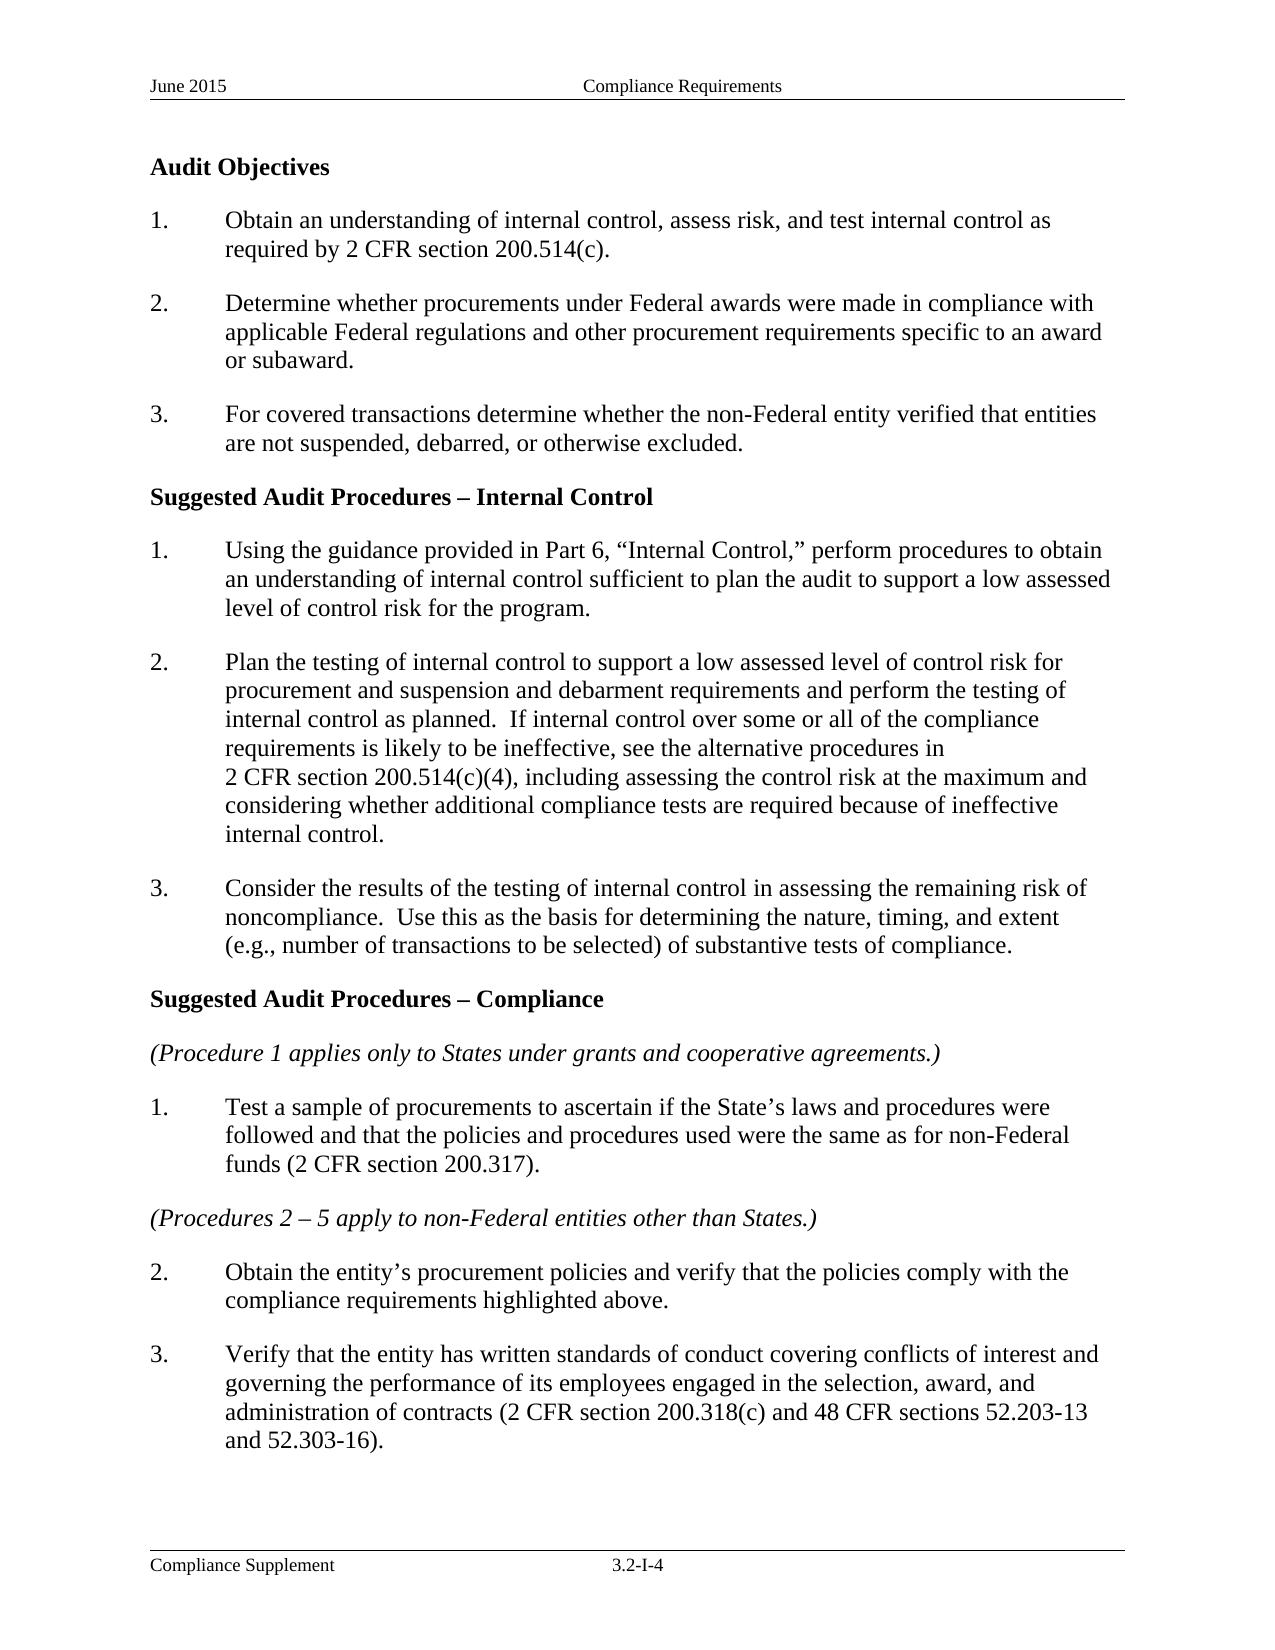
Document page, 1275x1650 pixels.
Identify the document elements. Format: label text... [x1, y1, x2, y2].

text 3. Verify that the entity has written standards of conduct covering conflicts of interest and governing the performance of its employees engaged in the selection, award, and administration of contracts (2 CFR section 200.318(c) and 48 CFR sections 52.203-13 and 52.303-16). [150, 1337, 1125, 1454]
text Suggested Audit Procedures – Internal Control [148, 480, 1125, 510]
text Audit Objectives [106, 152, 1125, 180]
text 2. Obtain the entity’s procurement policies and verify that the policies comply with the compliance requirements highlighted above. [150, 1255, 1125, 1314]
text 3. For covered transactions determine whether the non-Federal entity verified that entities are not suspended, debarred, or otherwise excluded. [148, 397, 1125, 457]
text 1. Obtain an understanding of internal control, assess risk, and test internal control as required by 2 CFR section 200.514(c). [106, 204, 1125, 263]
text 3. Consider the results of the testing of internal control in assessing the remaining risk of noncompliance. Use this as the basis for determining the nature, timing, and extent (e.g., number of transactions to be selected) of substantive tests of compliance. [150, 871, 1125, 959]
text 2. Determine whether procurements under Federal awards were made in compliance with applicable Federal regulations and other procurement requirements specific to an award or subaward. [150, 286, 1125, 374]
text Suggested Audit Procedures – Compliance [150, 982, 1125, 1013]
text 1. Test a sample of procurements to ascertain if the State’s laws and procedures were followed and that the policies and procedures used were the same as for non-Federal funds (2 CFR section 200.317). [150, 1090, 1125, 1178]
text (Procedure 1 applies only to States under grants and cooperative agreements.) [150, 1036, 1125, 1067]
text 1. Using the guidance provided in Part 6, “Internal Control,” perform procedures to obtain an understanding of internal control sufficient to plan the audit to support a low assessed level of control risk for the program. [148, 534, 1125, 622]
text 2. Plan the testing of internal control to support a low assessed level of control risk for procurement and suspension and debarment requirements and perform the testing of internal control as planned. If internal control over some or all of the compliance requirements is likely to be ineffective, see the alternative procedures in 2 CFR section 200.514(c)(4), including assessing the control risk at the maximum and considering whether additional compliance tests are required because of ineffective internal control. [150, 645, 1125, 848]
text (Procedures 2 – 5 apply to non-Federal entities other than States.) [150, 1201, 1125, 1232]
